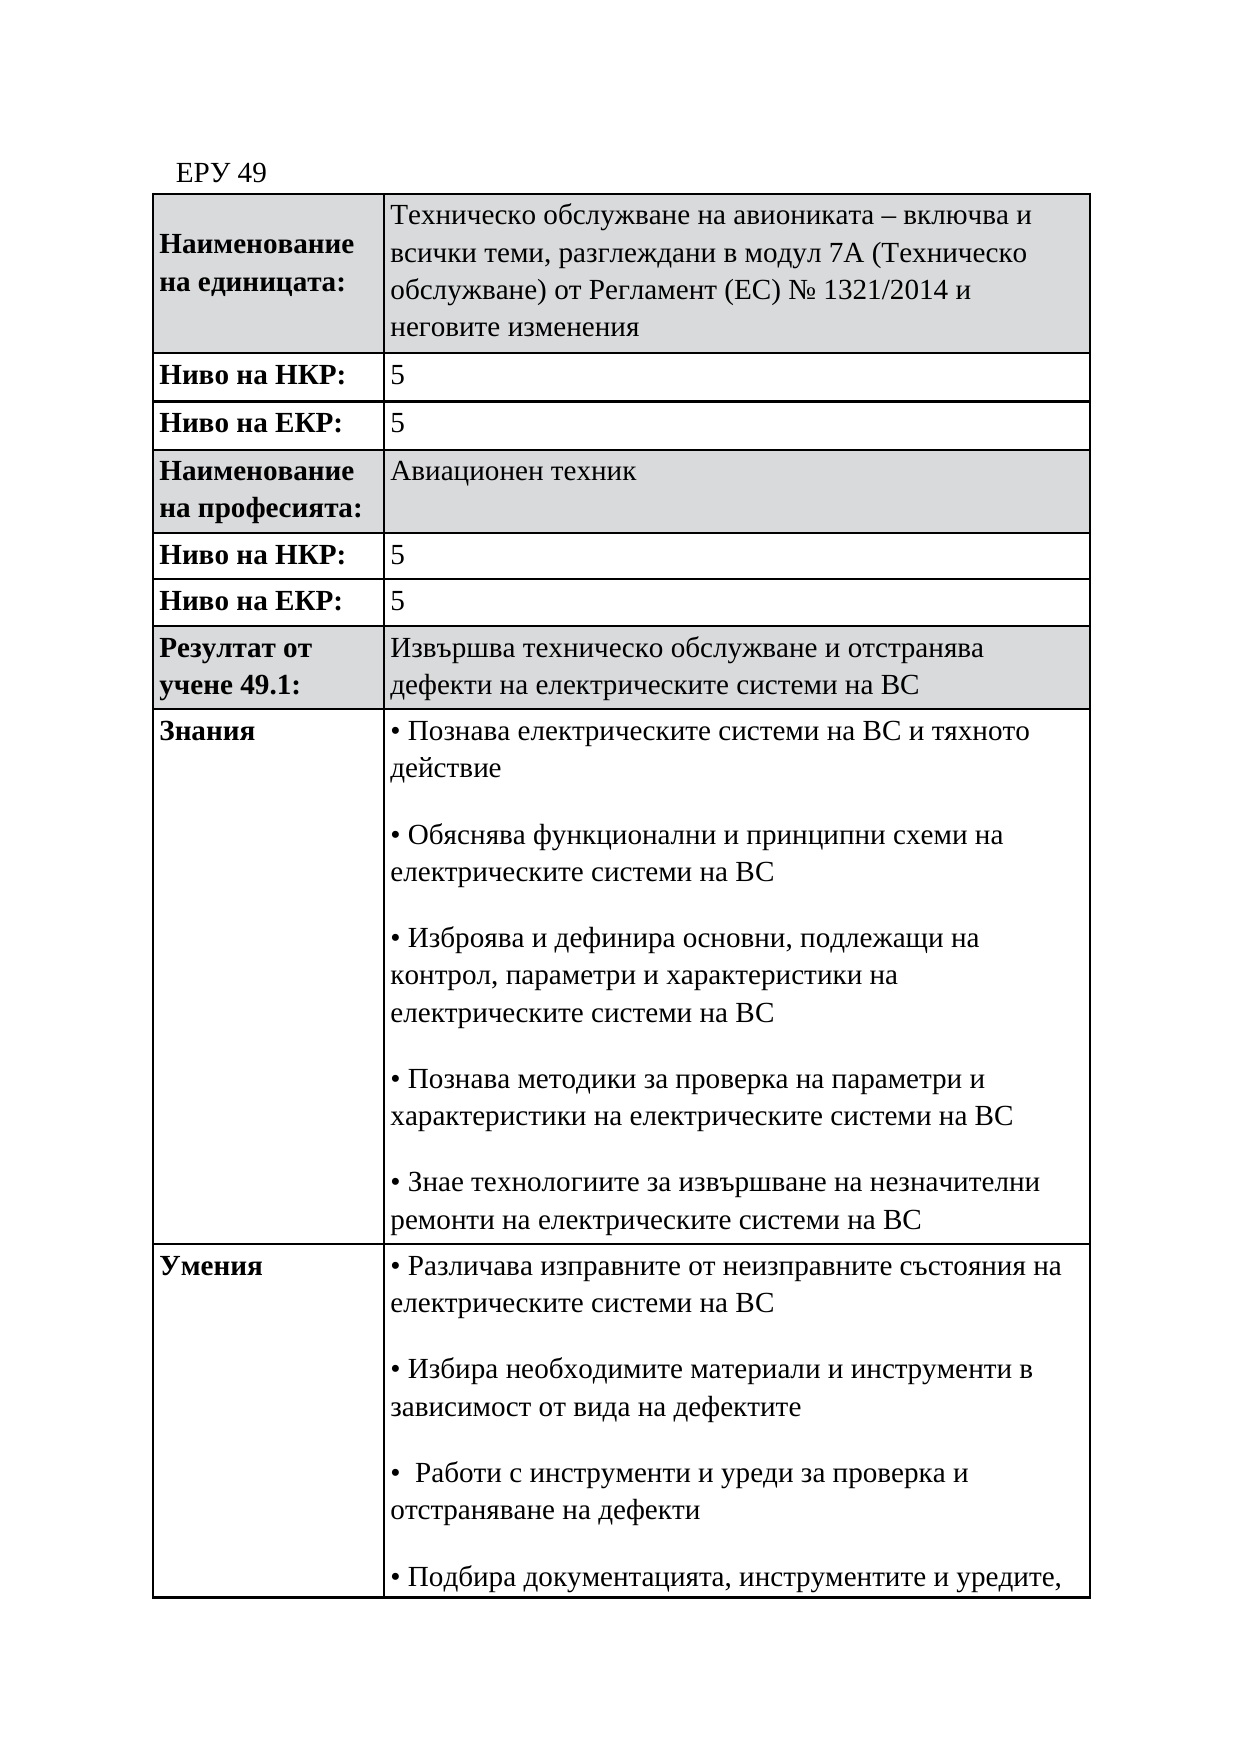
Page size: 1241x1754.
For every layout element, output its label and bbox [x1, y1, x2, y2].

table_cell [146, 148, 1094, 1606]
